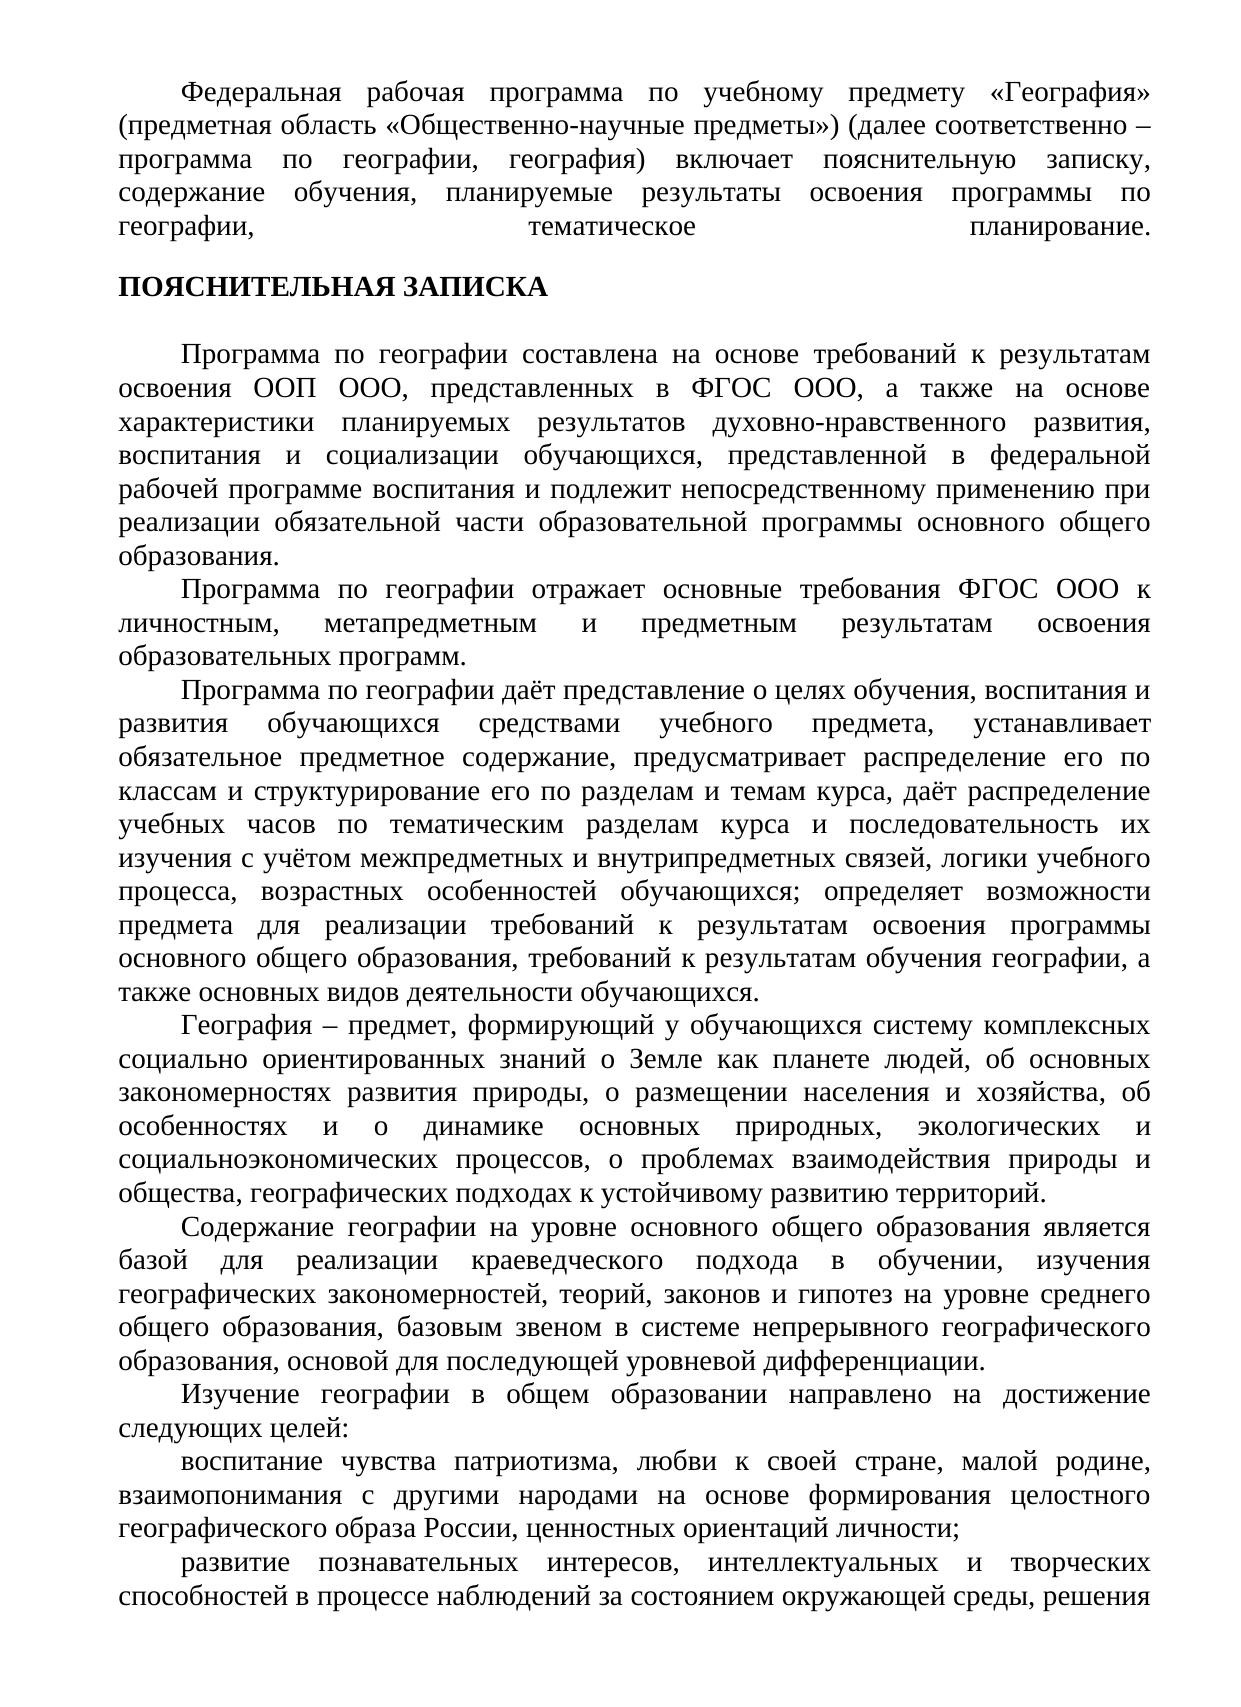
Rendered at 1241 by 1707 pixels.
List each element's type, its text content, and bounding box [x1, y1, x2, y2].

text География ‒ предмет, формирующий у обучающихся систему комплексных социально ориентированных знаний о Земле как планете людей, об основных закономерностях развития природы, о размещении населения и хозяйства, об особенностях и о динамике основных природных, экологических и социальноэкономических процессов, о проблемах взаимодействия природы и общества, географических подходах к устойчивому развитию территорий. [118, 1007, 1152, 1209]
text Программа по географии даёт представление о целях обучения, воспитания и развития обучающихся средствами учебного предмета, устанавливает обязательное предметное содержание, предусматривает распределение его по классам и структурирование его по разделам и темам курса, даёт распределение учебных часов по тематическим разделам курса и последовательность их изучения с учётом межпредметных и внутрипредметных связей, логики учебного процесса, возрастных особенностей обучающихся; определяет возможности предмета для реализации требований к результатам освоения программы основного общего образования, требований к результатам обучения географии, а также основных видов деятельности обучающихся. [118, 672, 1152, 1007]
text воспитание чувства патриотизма, любви к своей стране, малой родине, взаимопонимания с другими народами на основе формирования целостного географического образа России, ценностных ориентаций личности; [118, 1443, 1152, 1544]
text Программа по географии составлена на основе требований к результатам освоения ООП ООО, представленных в ФГОС ООО, а также на основе характеристики планируемых результатов духовно-нравственного развития, воспитания и социализации обучающихся, представленной в федеральной рабочей программе воспитания и подлежит непосредственному применению при реализации обязательной части образовательной программы основного общего образования. [118, 337, 1152, 571]
text Программа по географии отражает основные требования ФГОС ООО к личностным, метапредметным и предметным результатам освоения образовательных программ. [118, 571, 1152, 672]
text Изучение географии в общем образовании направлено на достижение следующих целей: [118, 1376, 1152, 1443]
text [118, 1544, 1152, 1611]
text Содержание географии на уровне основного общего образования является базой для реализации краеведческого подхода в обучении, изучения географических закономерностей, теорий, законов и гипотез на уровне среднего общего образования, базовым звеном в системе непрерывного географического образования, основой для последующей уровневой дифференциации. [118, 1209, 1152, 1376]
text ПОЯСНИТЕЛЬНАЯ ЗАПИСКА [118, 269, 1152, 303]
text Федеральная рабочая программа по учебному предмету «География» (предметная область «Общественно-научные предметы») (далее соответственно – программа по географии, география) включает пояснительную записку, содержание обучения, планируемые результаты освоения программы по географии, тематическое планирование. [118, 74, 1152, 269]
